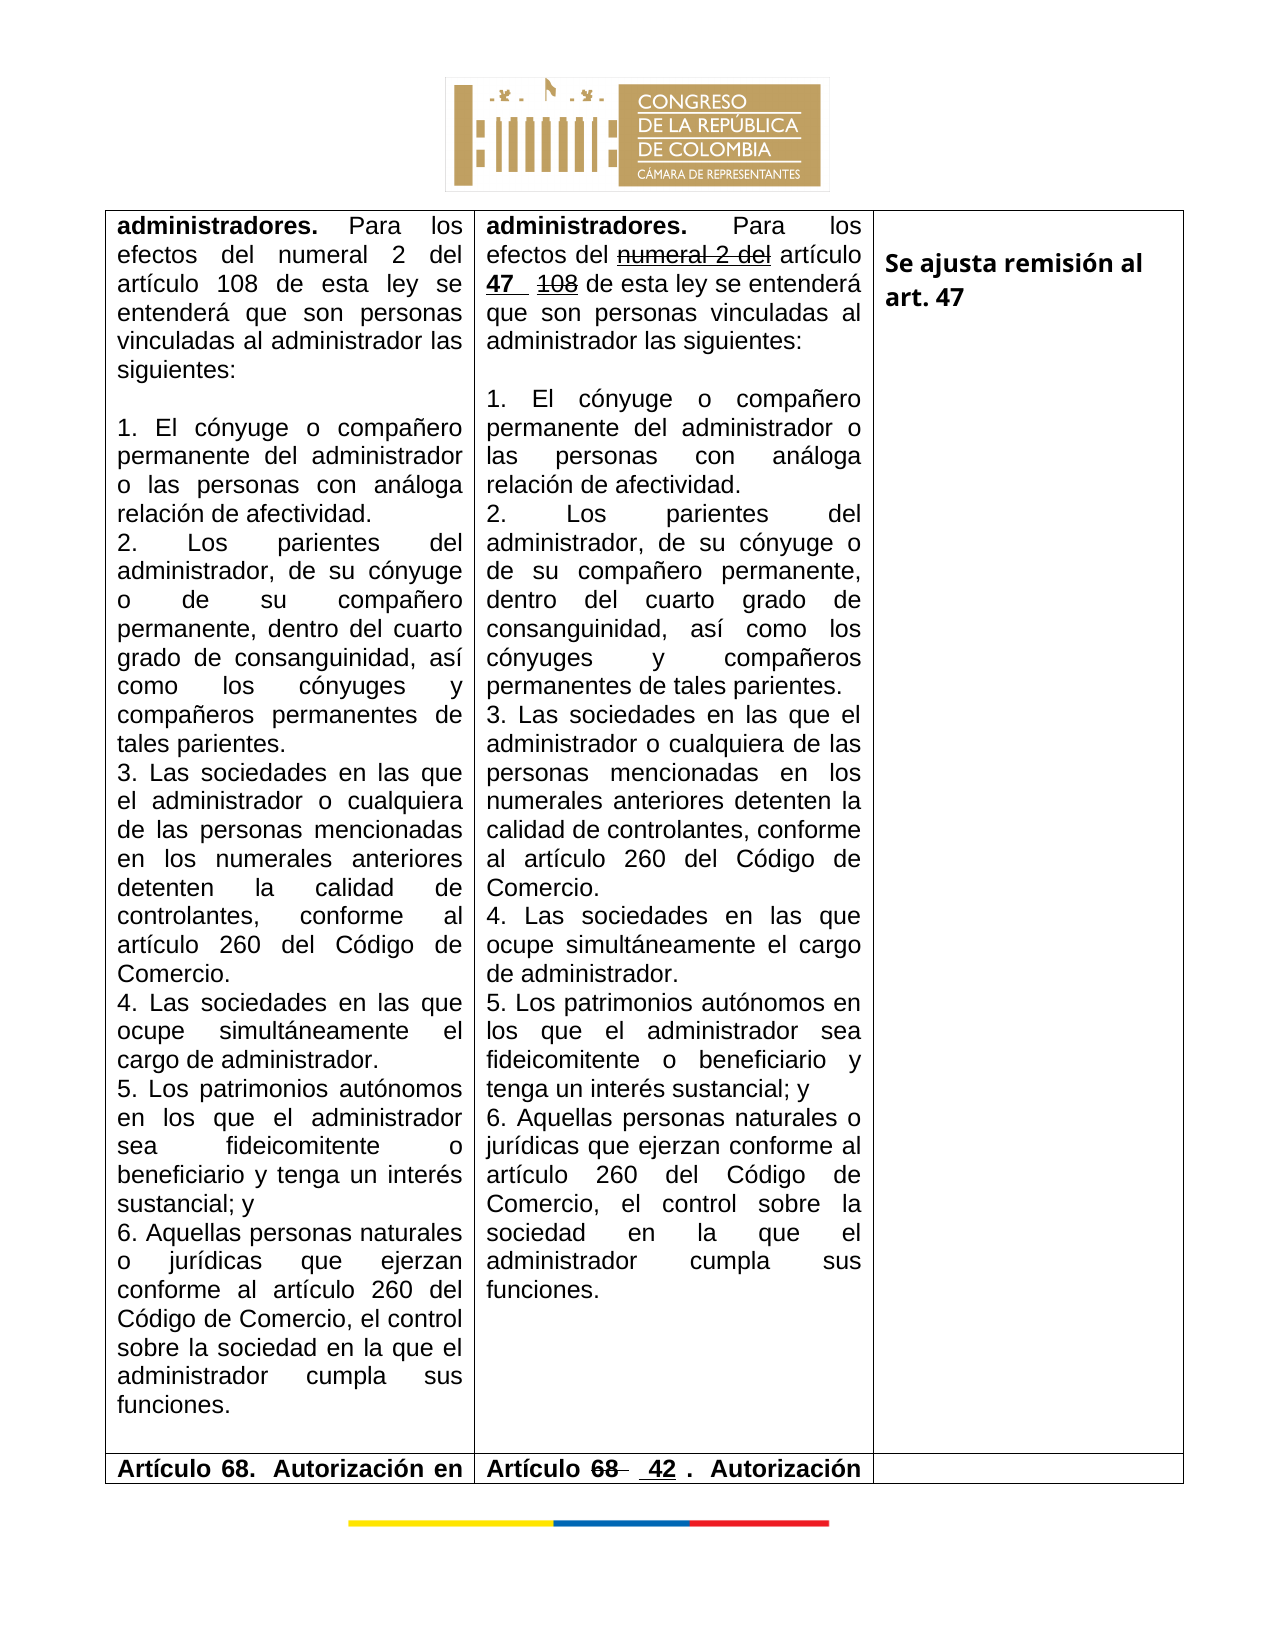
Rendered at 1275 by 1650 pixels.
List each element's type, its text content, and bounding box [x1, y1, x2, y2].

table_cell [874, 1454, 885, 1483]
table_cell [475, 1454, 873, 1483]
table_cell Se ajusta numeración Se ajusta remisión al art. 47 [874, 211, 1183, 1453]
picture [445, 77, 830, 192]
picture [333, 1518, 845, 1530]
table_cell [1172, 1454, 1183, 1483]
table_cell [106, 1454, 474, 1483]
